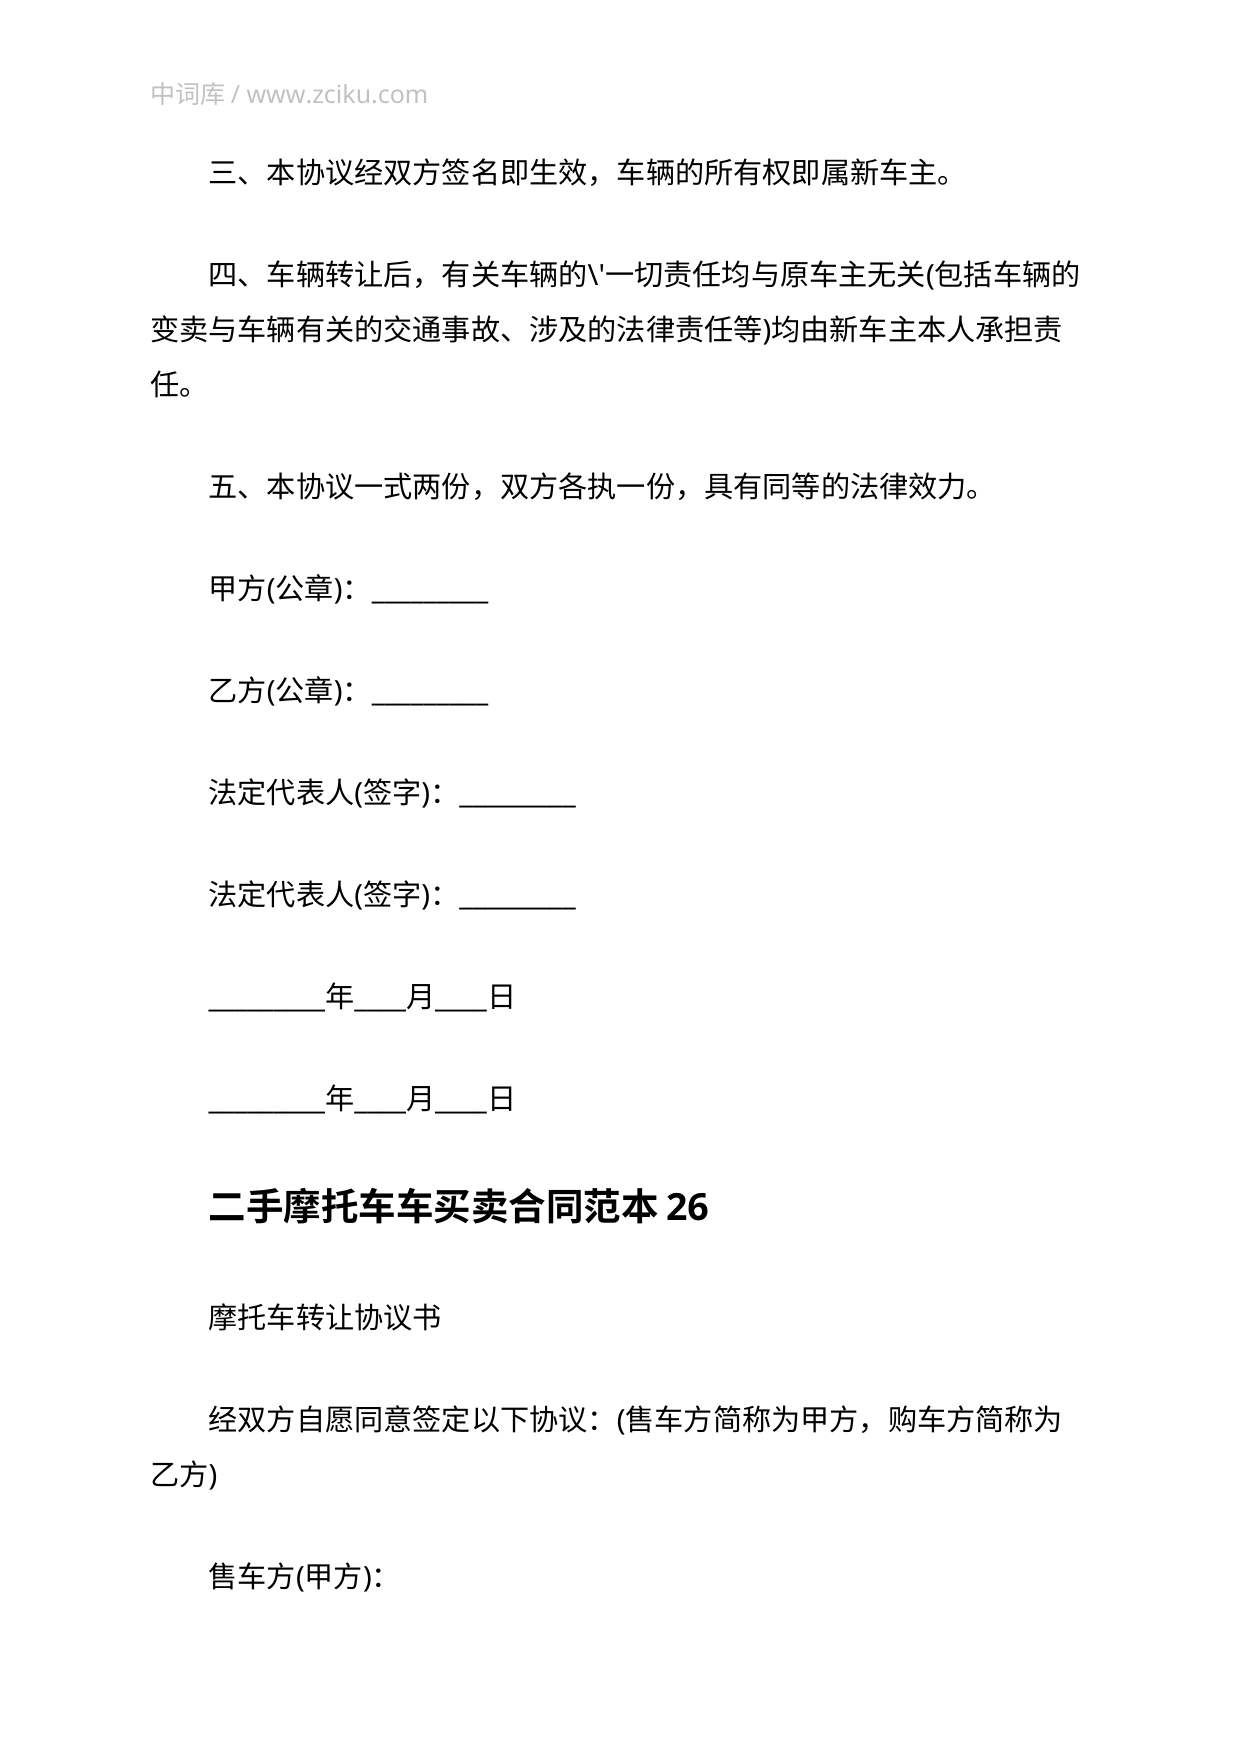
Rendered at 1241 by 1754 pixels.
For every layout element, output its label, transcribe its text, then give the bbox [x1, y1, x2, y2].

text 摩托车转让协议书 [150, 1295, 1090, 1337]
text 三、本协议经双方签名即生效，车辆的所有权即属新车主。 [150, 150, 1090, 192]
text 四、车辆转让后，有关车辆的\'一切责任均与原车主无关(包括车辆的变卖与车辆有关的交通事故、涉及的法律责任等)均由新车主本人承担责任。 [150, 252, 1090, 404]
text 乙方(公章)：_________ [150, 667, 1090, 710]
text 售车方(甲方)： [150, 1553, 1090, 1596]
text _________年____月____日 [150, 1075, 1090, 1118]
text 五、本协议一式两份，双方各执一份，具有同等的法律效力。 [150, 463, 1090, 506]
text _________年____月____日 [150, 973, 1090, 1016]
text 甲方(公章)：_________ [150, 565, 1090, 608]
text 法定代表人(签字)：_________ [150, 769, 1090, 812]
text 二手摩托车车买卖合同范本26 [150, 1177, 1090, 1232]
text 法定代表人(签字)：_________ [150, 871, 1090, 914]
text 经双方自愿同意签定以下协议：(售车方简称为甲方，购车方简称为乙方) [150, 1397, 1090, 1494]
